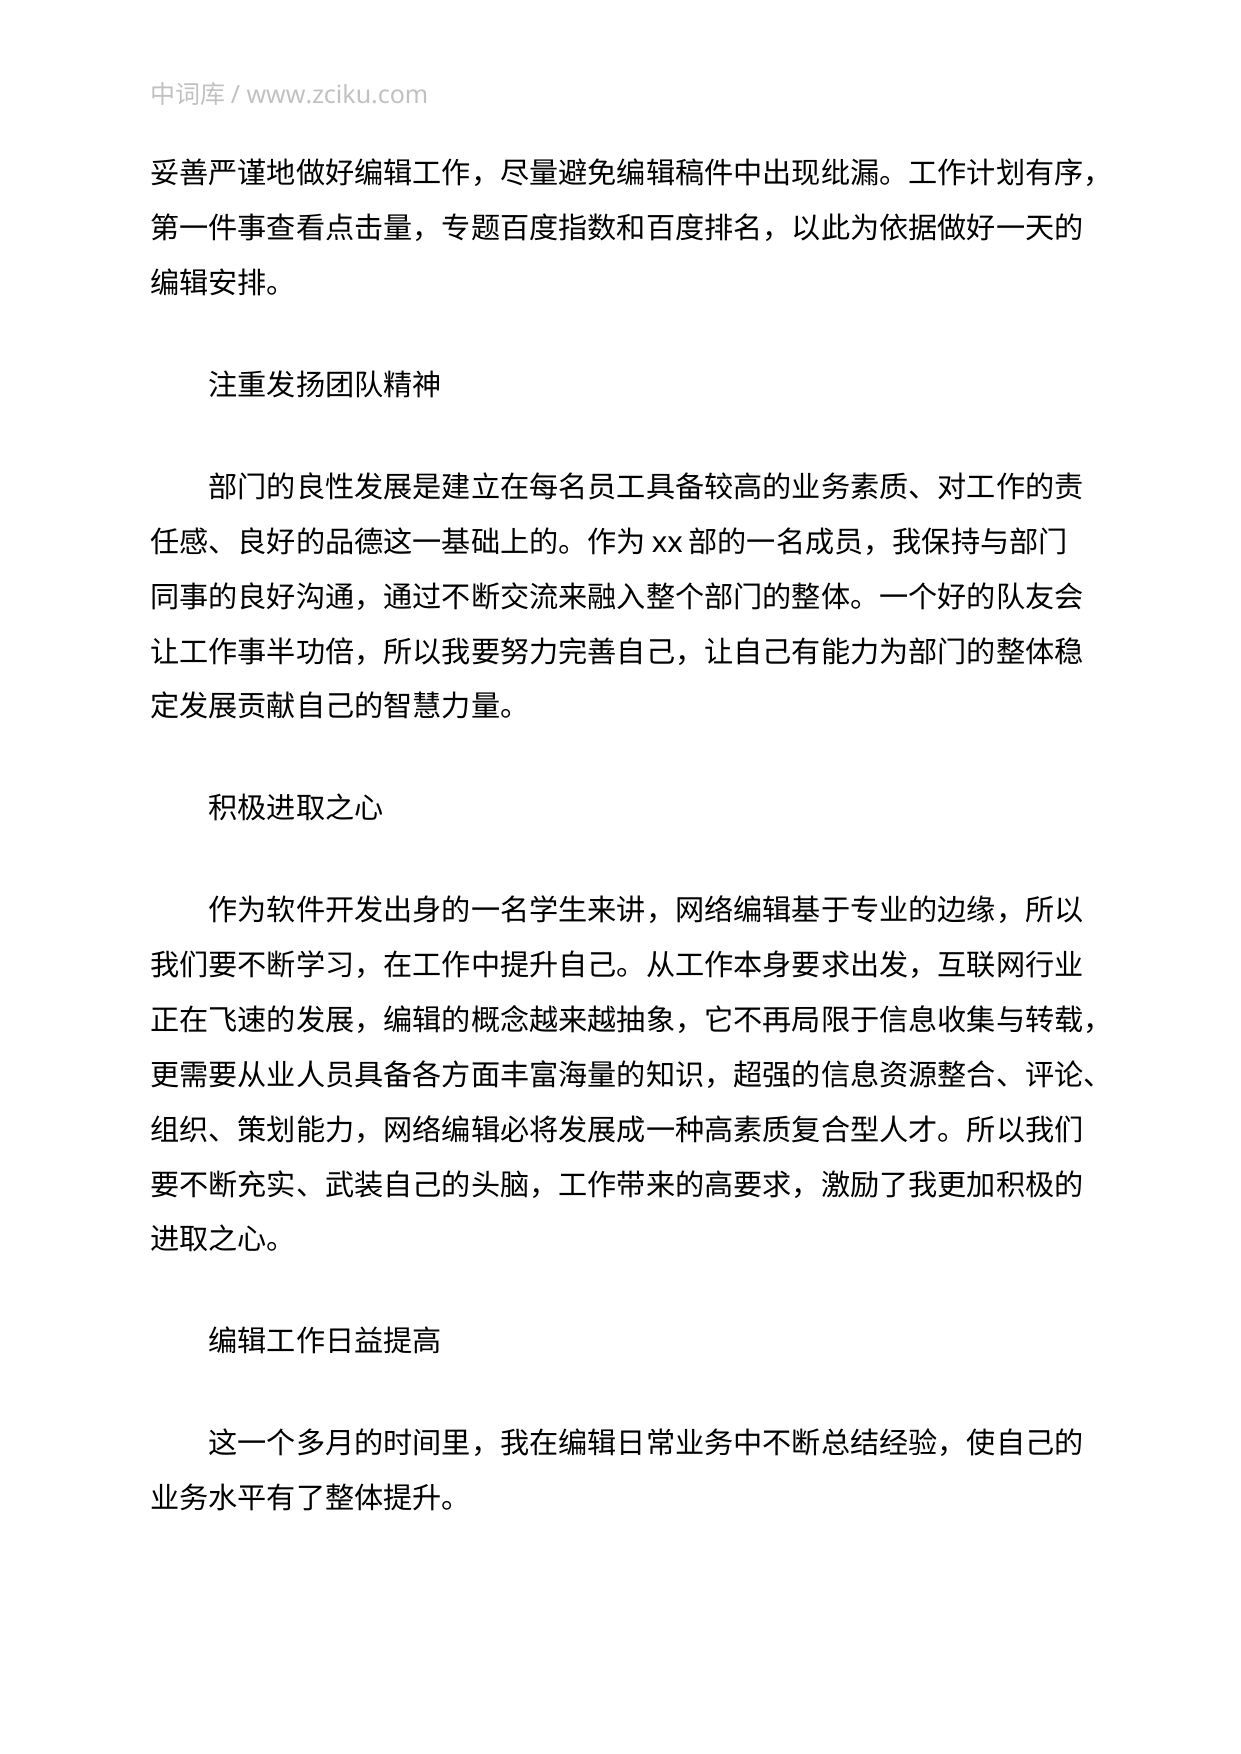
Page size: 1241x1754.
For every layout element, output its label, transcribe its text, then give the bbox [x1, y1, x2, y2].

text 这一个多月的时间里，我在编辑日常业务中不断总结经验，使自己的业务水平有了整体提升。 [150, 1419, 1090, 1517]
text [150, 150, 1090, 302]
text 部门的良性发展是建立在每名员工具备较高的业务素质、对工作的责任感、良好的品德这一基础上的。作为xx部的一名成员，我保持与部门同事的良好沟通，通过不断交流来融入整个部门的整体。一个好的队友会让工作事半功倍，所以我要努力完善自己，让自己有能力为部门的整体稳定发展贡献自己的智慧力量。 [150, 463, 1090, 725]
text 编辑工作日益提高 [150, 1318, 1090, 1360]
text 注重发扬团队精神 [150, 362, 1090, 404]
text 积极进取之心 [150, 785, 1090, 827]
text 作为软件开发出身的一名学生来讲，网络编辑基于专业的边缘，所以我们要不断学习，在工作中提升自己。从工作本身要求出发，互联网行业正在飞速的发展，编辑的概念越来越抽象，它不再局限于信息收集与转载，更需要从业人员具备各方面丰富海量的知识，超强的信息资源整合、评论、组织、策划能力，网络编辑必将发展成一种高素质复合型人才。所以我们要不断充实、武装自己的头脑，工作带来的高要求，激励了我更加积极的进取之心。 [150, 887, 1090, 1258]
